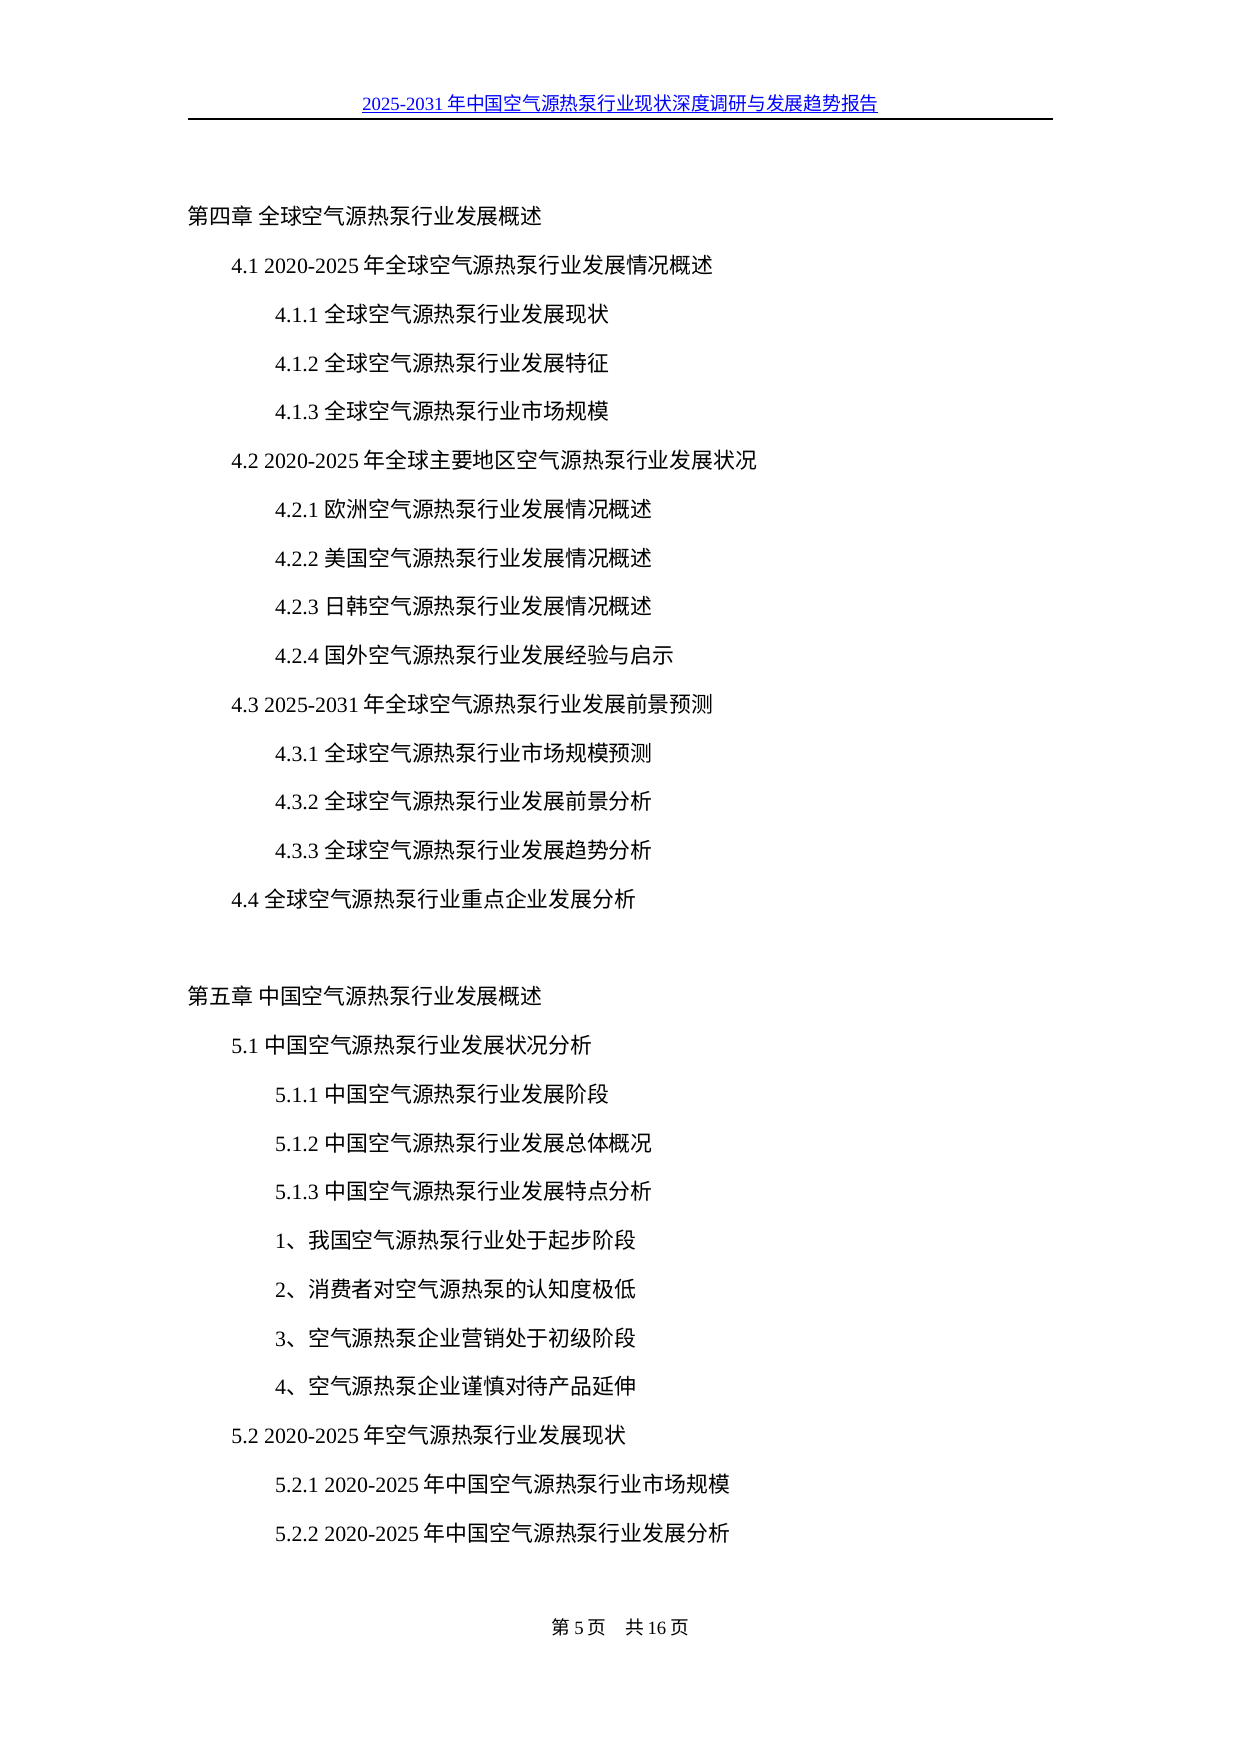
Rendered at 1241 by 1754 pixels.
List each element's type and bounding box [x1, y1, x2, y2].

text [187, 150, 1053, 1548]
